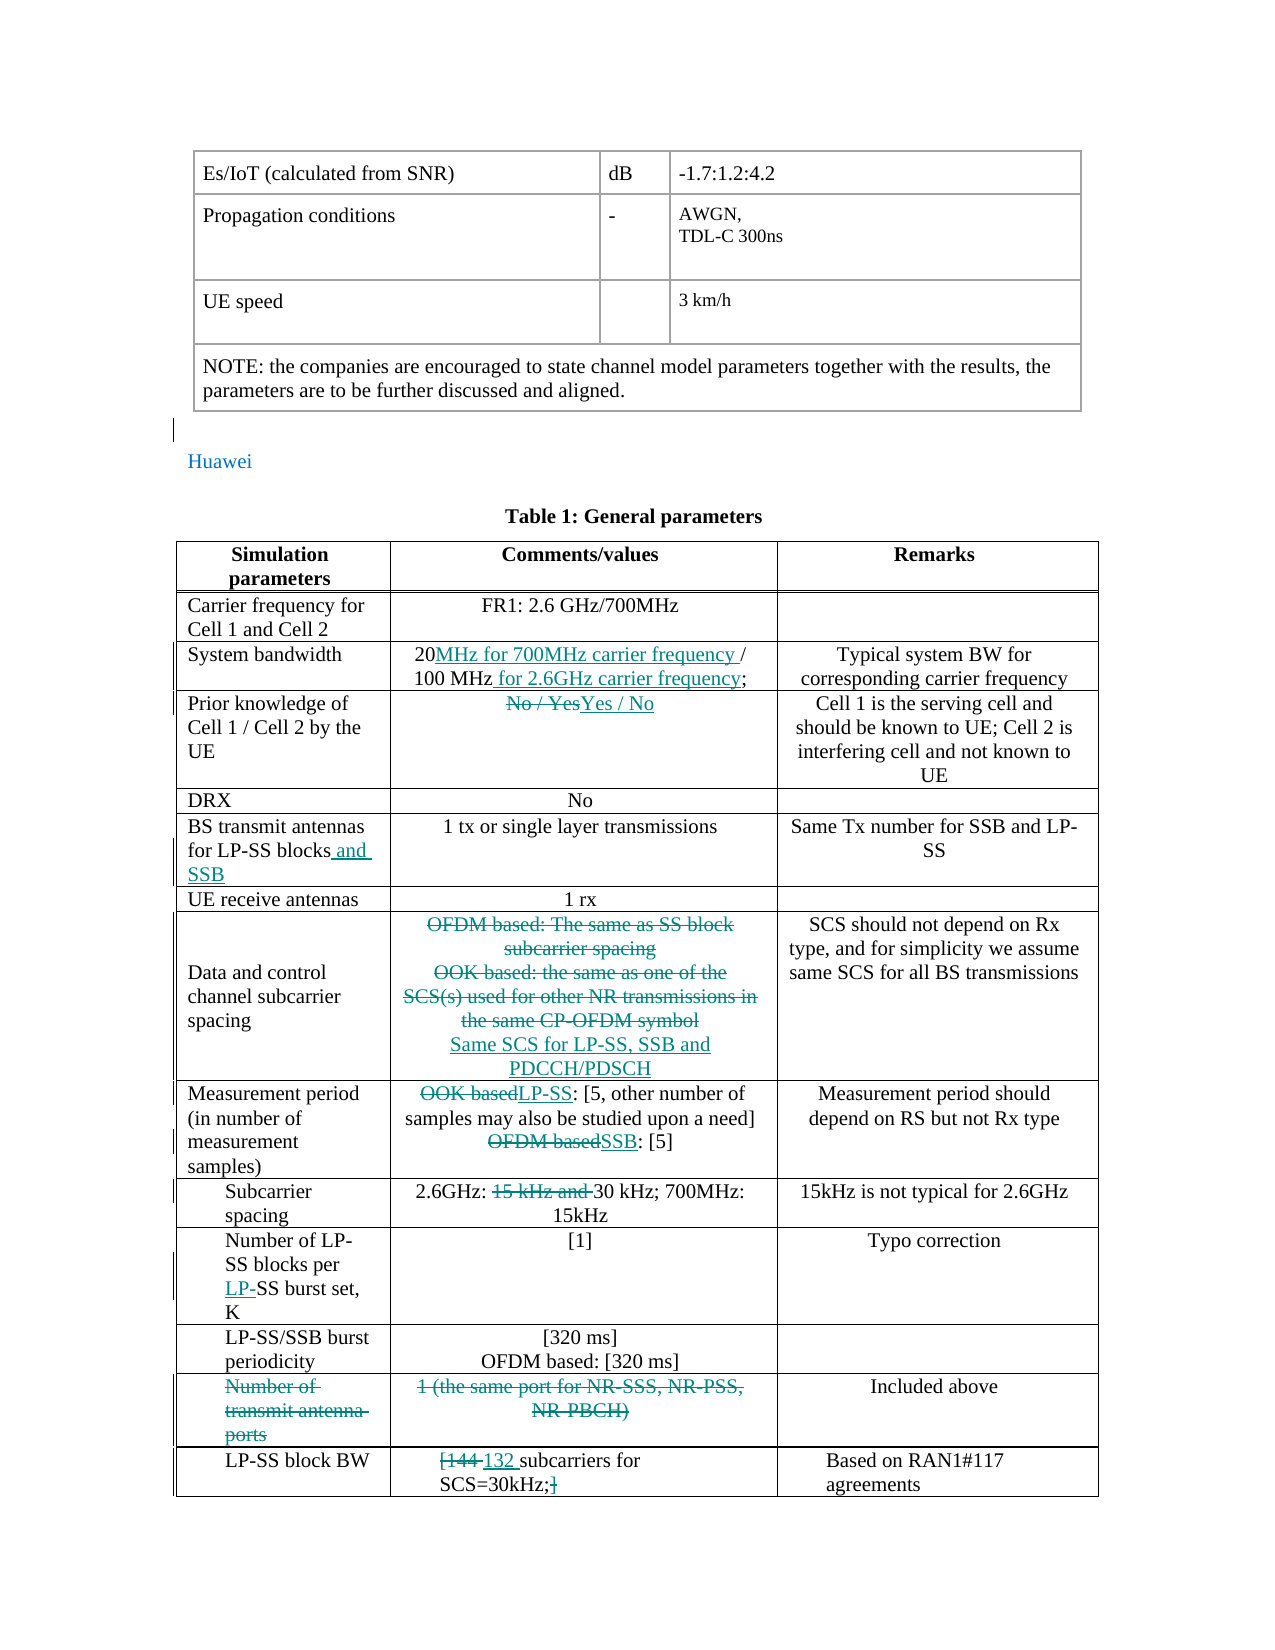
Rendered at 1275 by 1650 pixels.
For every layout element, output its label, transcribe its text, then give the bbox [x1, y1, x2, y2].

table_cell 1 tx or single layer transmissions [391, 814, 777, 886]
table_cell 15kHz is not typical for 2.6GHz [778, 1179, 1098, 1227]
table_cell Subcarrier spacing [177, 1179, 390, 1227]
table_cell No [391, 789, 777, 812]
table_cell Cell 1 is the serving cell and should be known to UE; Cell 2 is interfering cell and not known to UE [778, 691, 1098, 787]
table_cell DRX [177, 789, 390, 812]
table_cell Propagation conditions [195, 195, 599, 279]
text Huawei [187, 449, 1087, 473]
table_cell Same Tx number for SSB and LP-SS [778, 814, 1098, 886]
table_cell : [5, other number of samples may also be studied upon a need] : [5] [391, 1081, 777, 1178]
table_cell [391, 1448, 777, 1496]
table_cell Measurement period should depend on RS but not Rx type [778, 1081, 1098, 1178]
table_cell [1] [391, 1228, 777, 1324]
table_cell SCS should not depend on Rx type, and for simplicity we assume same SCS for all BS transmissions [778, 912, 1098, 1080]
table_header Comments/values [391, 542, 777, 590]
table_cell 20/ 100 MHz; [391, 642, 777, 690]
table_cell Prior knowledge of Cell 1 / Cell 2 by the UE [177, 691, 390, 787]
table_cell dB [601, 152, 669, 193]
table_cell 2.6GHz: 30 kHz; 700MHz: 15kHz [391, 1179, 777, 1227]
table_cell Typo correction [778, 1228, 1098, 1324]
table_cell [320 ms] OFDM based: [320 ms] [391, 1325, 777, 1373]
table_cell [778, 593, 1098, 641]
table_cell NOTE: the companies are encouraged to state channel model parameters together with the results, the parameters are to be further discussed and aligned. [195, 345, 1080, 410]
table_cell [391, 1374, 777, 1446]
table_cell LP-SS/SSB burst periodicity [177, 1325, 390, 1373]
table_cell Number of LP-SS blocks per SS burst set, K [177, 1228, 390, 1324]
table_cell - [601, 195, 669, 279]
text Table 1: General parameters [187, 504, 1080, 528]
table_cell -1.7:1.2:4.2 [671, 152, 1080, 193]
table_cell Es/IoT (calculated from SNR) [195, 152, 599, 193]
table_header Remarks [778, 542, 1098, 590]
table_cell Carrier frequency for Cell 1 and Cell 2 [177, 593, 390, 641]
table_header Simulation parameters [177, 542, 390, 590]
table_cell UE receive antennas [177, 887, 390, 911]
table_cell [391, 691, 777, 787]
table_cell Data and control channel subcarrier spacing [177, 912, 390, 1080]
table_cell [778, 1448, 1098, 1496]
table_cell LP-SS block BW [177, 1448, 390, 1496]
table_cell [391, 912, 777, 1080]
table_cell [778, 789, 1098, 812]
table_cell Typical system BW for corresponding carrier frequency [778, 642, 1098, 690]
table_cell [601, 281, 669, 343]
table_cell Measurement period (in number of measurement samples) [177, 1081, 390, 1178]
table_cell UE speed [195, 281, 599, 343]
table_cell 3 km/h [671, 281, 1080, 343]
table_cell System bandwidth [177, 642, 390, 690]
table_cell FR1: 2.6 GHz/700MHz [391, 593, 777, 641]
table_cell BS transmit antennas for LP-SS blocks [177, 814, 390, 886]
table_cell AWGN, TDL-C 300ns [671, 195, 1080, 279]
table_cell 1 rx [391, 887, 777, 911]
table_cell [778, 1325, 1098, 1373]
table_cell [778, 887, 1098, 911]
table_cell Included above [778, 1374, 1098, 1446]
table_cell [177, 1374, 390, 1446]
